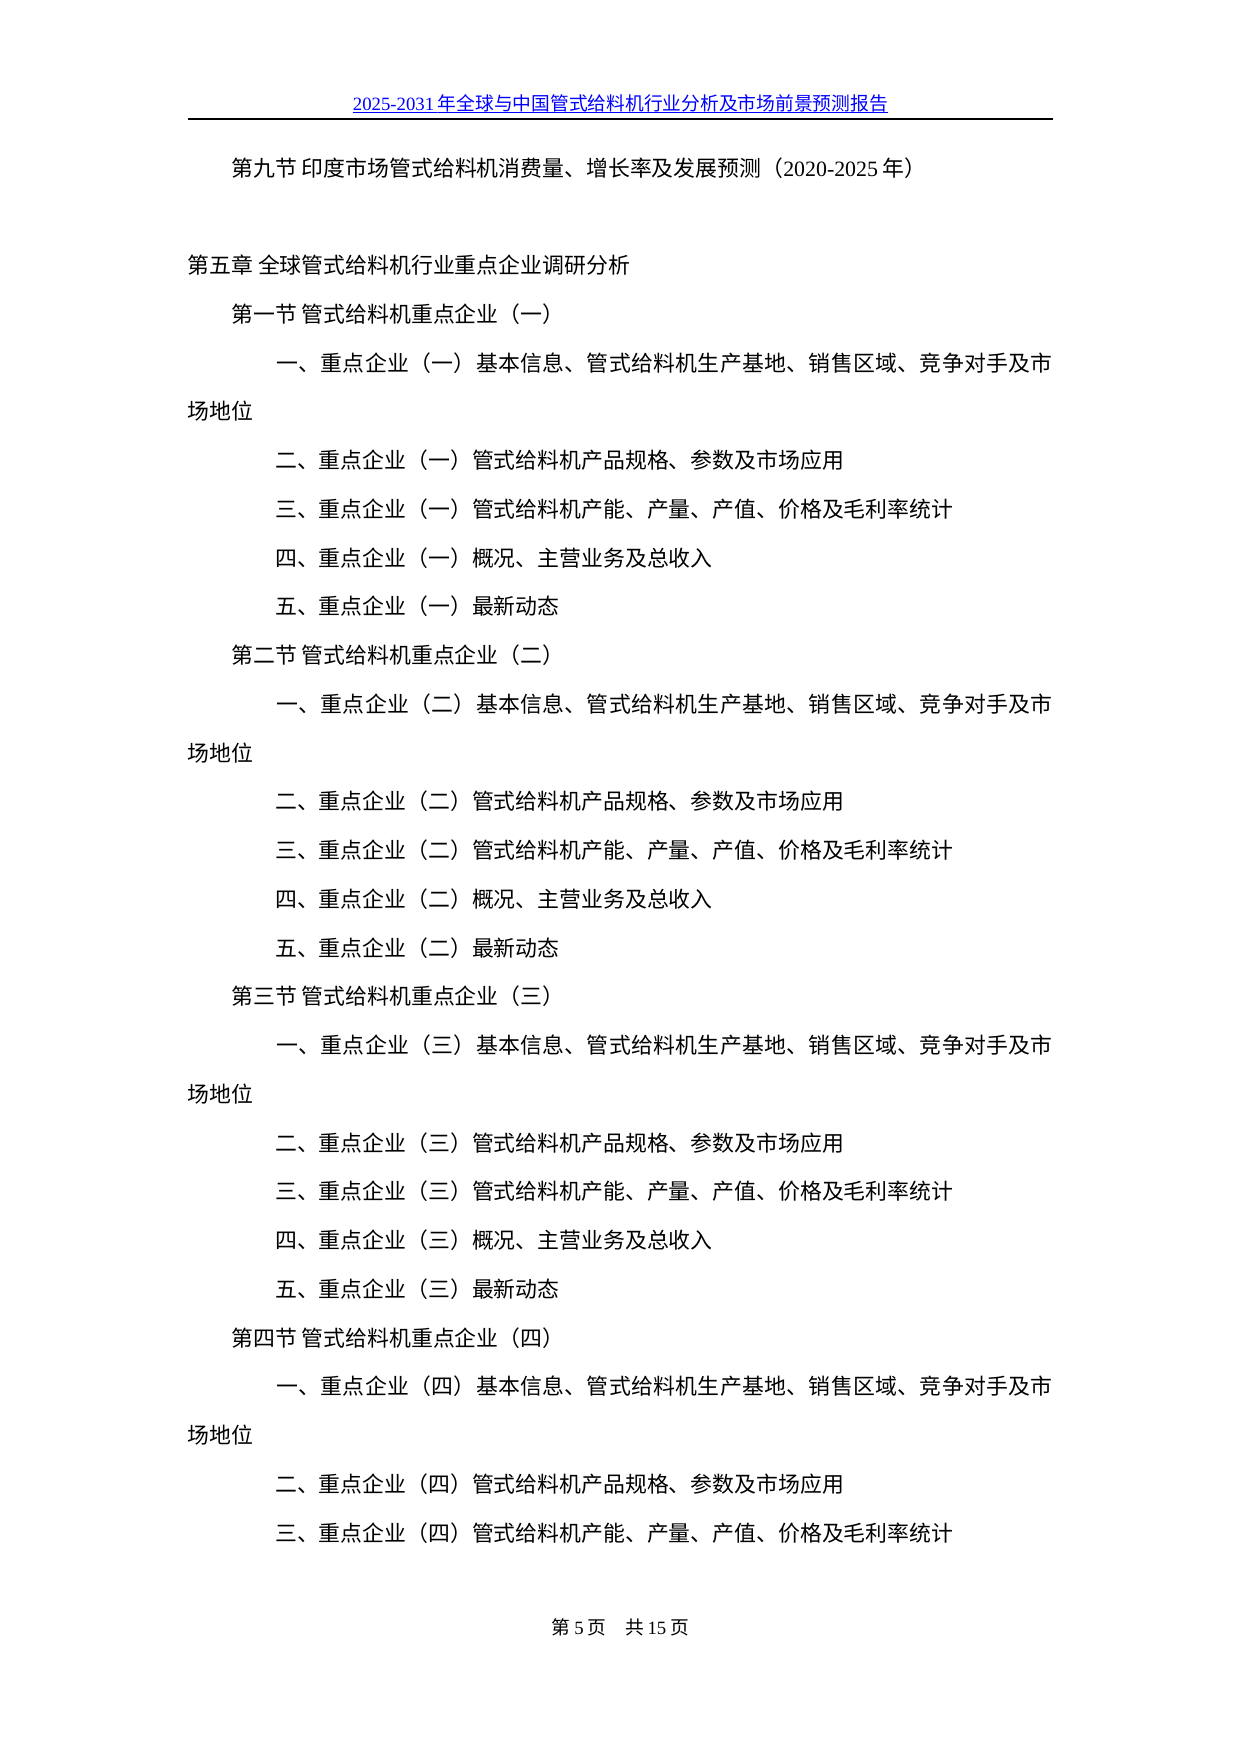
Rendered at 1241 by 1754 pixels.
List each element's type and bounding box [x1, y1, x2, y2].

text [187, 150, 1053, 1548]
